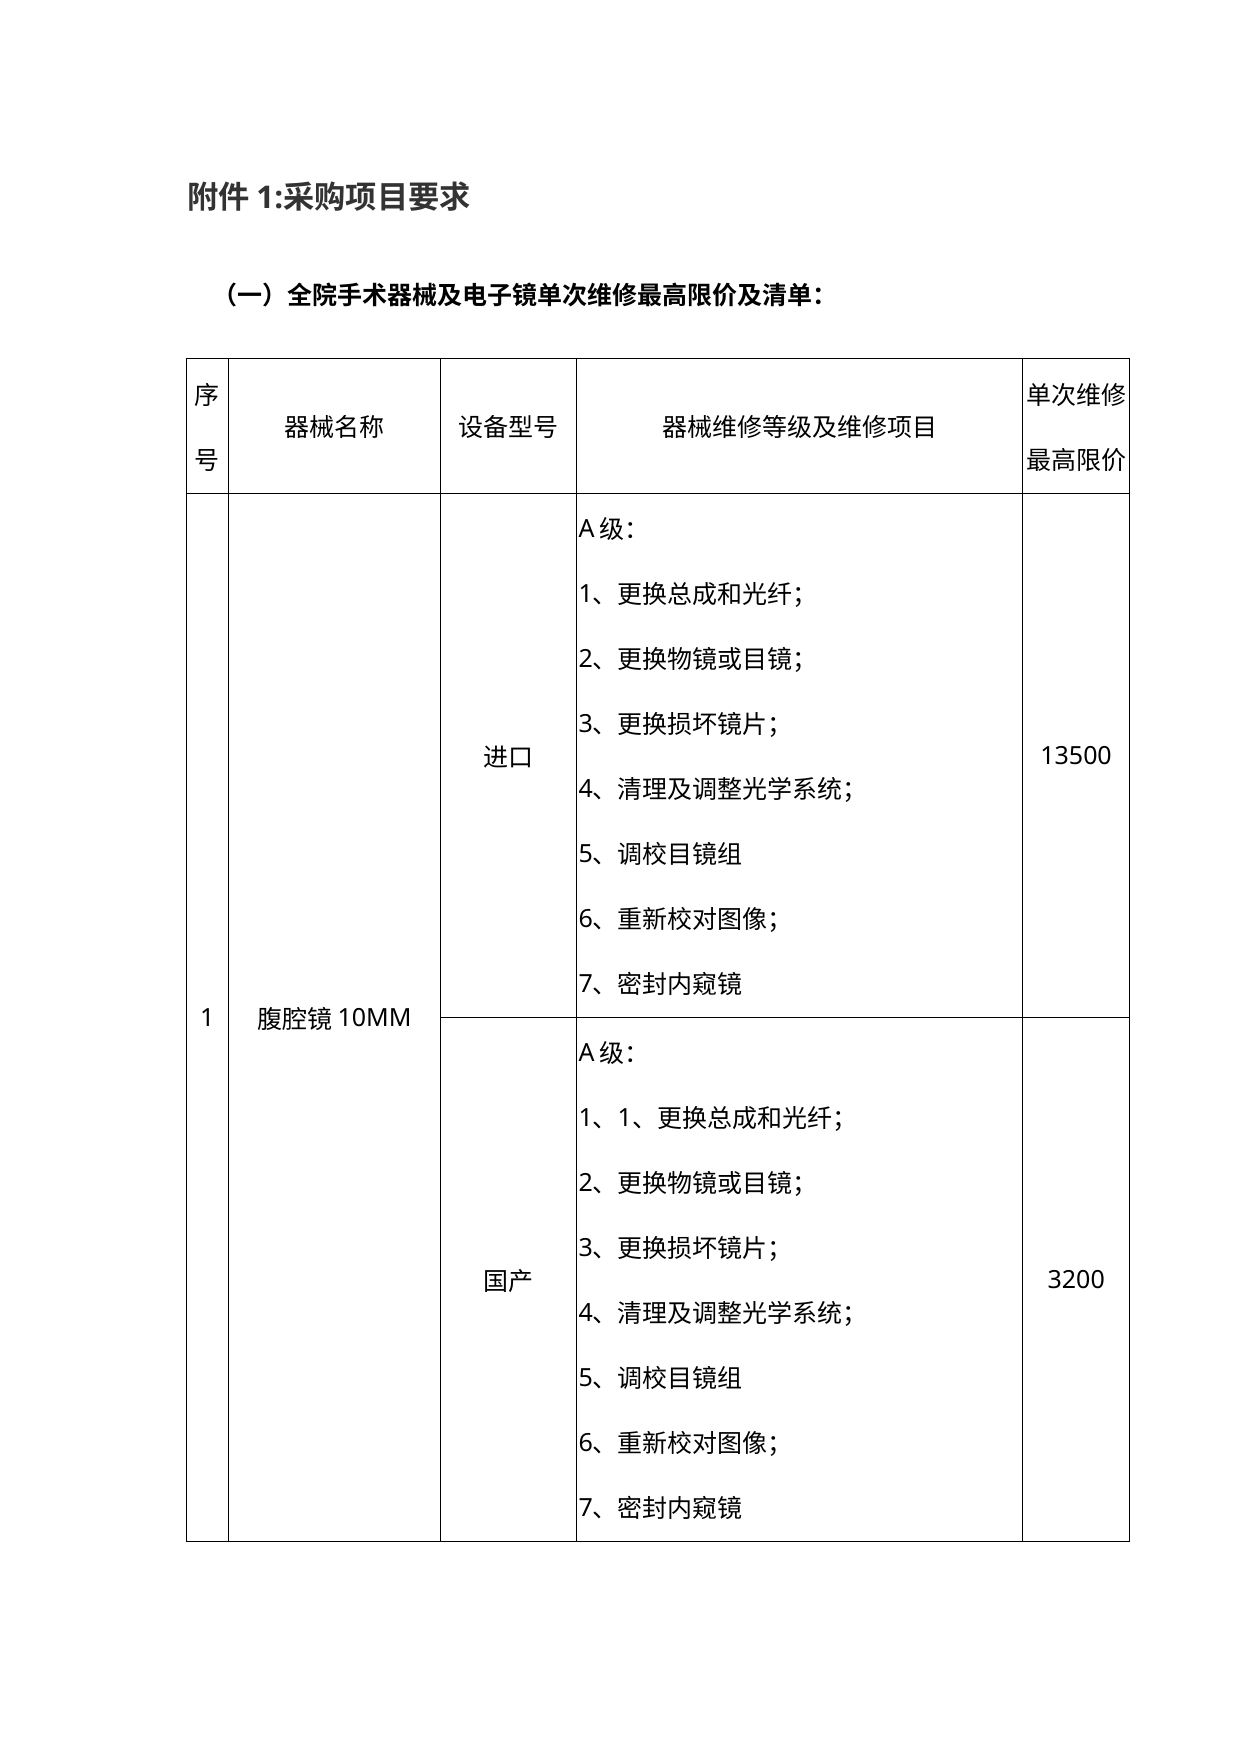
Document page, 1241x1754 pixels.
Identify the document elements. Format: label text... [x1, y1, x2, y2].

table_cell 进口 [441, 494, 576, 1017]
table_cell 3200 [1023, 1018, 1129, 1541]
subtitle 全院手术器械及电子镜单次维修最高限价及清单： [187, 261, 1053, 326]
text 附件1:采购项目要求 [187, 162, 1053, 227]
table_cell 13500 [1023, 494, 1129, 1017]
table_header 设备型号 [441, 359, 576, 492]
table_cell 国产 [441, 1018, 576, 1541]
table_header 器械名称 [229, 359, 440, 492]
table_cell 1 [187, 494, 228, 1541]
table_header 单次维修最高限价 [1023, 359, 1129, 492]
table_cell A级： 1、1、更换总成和光纤； 2、更换物镜或目镜； 3、更换损坏镜片； 4、清理及调整光学系统； 5、调校目镜组 6、重新校对图像； 7、密封内窥镜 [577, 1018, 1022, 1541]
table_header 序号 [187, 359, 228, 492]
table_cell 腹腔镜10MM [229, 494, 440, 1541]
table_header 器械维修等级及维修项目 [577, 359, 1022, 492]
table_cell A级： 1、更换总成和光纤； 2、更换物镜或目镜； 3、更换损坏镜片； 4、清理及调整光学系统； 5、调校目镜组 6、重新校对图像； 7、密封内窥镜 [577, 494, 1022, 1017]
